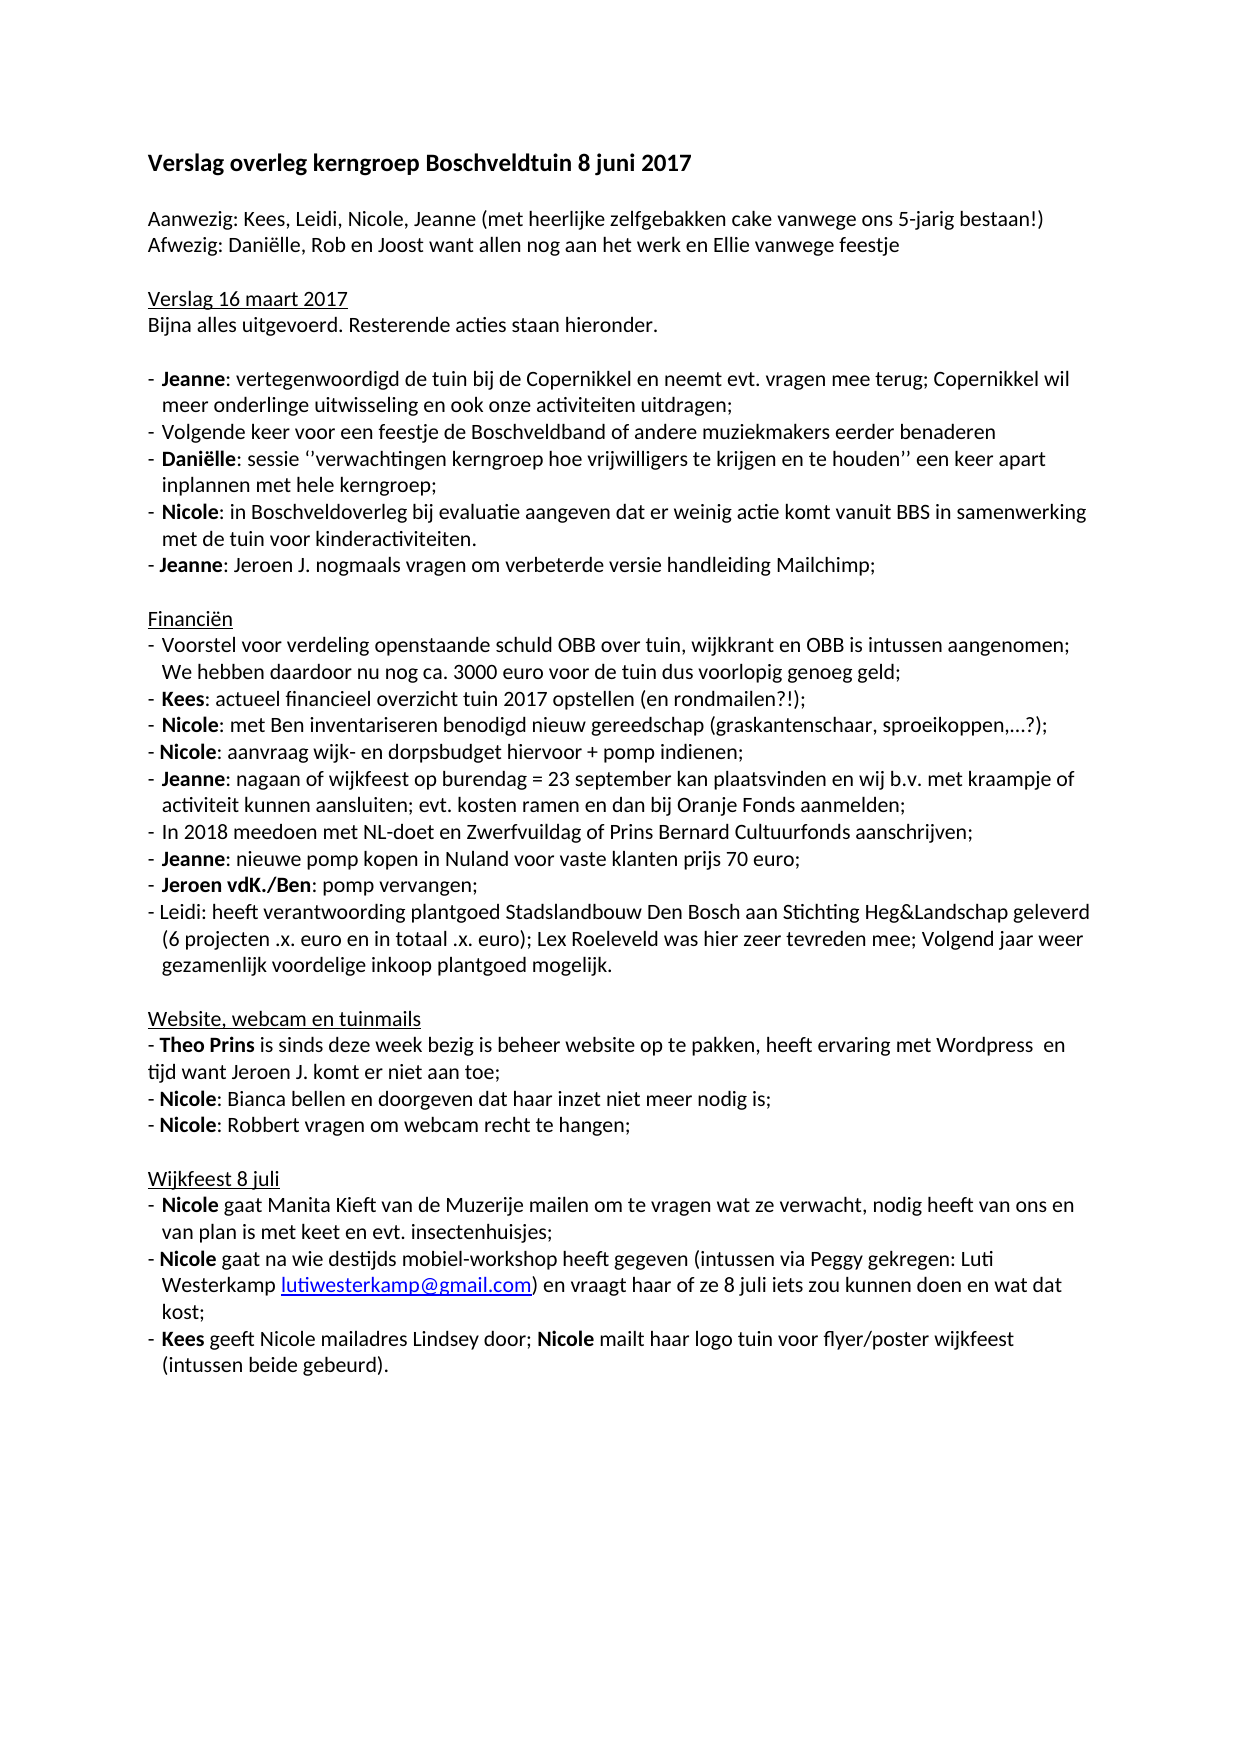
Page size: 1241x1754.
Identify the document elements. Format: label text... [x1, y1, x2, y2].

text Verslag 16 maart 2017 [148, 285, 1093, 311]
text - Theo Prins is sinds deze week bezig is beheer website op te pakken, heeft ervaring met Wordpress en tijd want Jeroen J. komt er niet aan toe; [148, 1031, 1093, 1085]
text - Jeanne: nieuwe pomp kopen in Nuland voor vaste klanten prijs 70 euro; [148, 845, 1093, 871]
text - Kees geeft Nicole mailadres Lindsey door; Nicole mailt haar logo tuin voor flyer/poster wijkfeest (intussen beide gebeurd). [148, 1325, 1093, 1378]
text - Kees: actueel financieel overzicht tuin 2017 opstellen (en rondmailen?!); [148, 685, 1093, 711]
text - Jeanne: Jeroen J. nogmaals vragen om verbeterde versie handleiding Mailchimp; [148, 551, 1093, 578]
text - Jeanne: vertegenwoordigd de tuin bij de Copernikkel en neemt evt. vragen mee terug; Copernikkel wil meer onderlinge uitwisseling en ook onze activiteiten uitdragen; [148, 365, 1093, 418]
text Afwezig: Daniëlle, Rob en Joost want allen nog aan het werk en Ellie vanwege feestje [148, 231, 1093, 258]
text - Jeroen vdK./Ben: pomp vervangen; [148, 871, 1093, 898]
text - Nicole: Robbert vragen om webcam recht te hangen; [148, 1111, 1093, 1138]
text - Daniëlle: sessie ‘’verwachtingen kerngroep hoe vrijwilligers te krijgen en te houden’’ een keer apart inplannen met hele kerngroep; [148, 445, 1093, 498]
text - Volgende keer voor een feestje de Boschveldband of andere muziekmakers eerder benaderen [148, 418, 1093, 445]
text Bijna alles uitgevoerd. Resterende acties staan hieronder. [148, 311, 1093, 338]
text - Nicole: met Ben inventariseren benodigd nieuw gereedschap (graskantenschaar, sproeikoppen,…?); [148, 711, 1093, 738]
text - Nicole: Bianca bellen en doorgeven dat haar inzet niet meer nodig is; [148, 1085, 1093, 1111]
text - Jeanne: nagaan of wijkfeest op burendag = 23 september kan plaatsvinden en wij b.v. met kraampje of activiteit kunnen aansluiten; evt. kosten ramen en dan bij Oranje Fonds aanmelden; [148, 765, 1093, 818]
text - Voorstel voor verdeling openstaande schuld OBB over tuin, wijkkrant en OBB is intussen aangenomen; We hebben daardoor nu nog ca. 3000 euro voor de tuin dus voorlopig genoeg geld; [148, 631, 1093, 685]
text Financiën [148, 605, 1093, 631]
text - Nicole: aanvraag wijk- en dorpsbudget hiervoor + pomp indienen; [148, 738, 1093, 765]
text - Nicole: in Boschveldoverleg bij evaluatie aangeven dat er weinig actie komt vanuit BBS in samenwerking met de tuin voor kinderactiviteiten. [148, 498, 1093, 551]
text - Nicole gaat na wie destijds mobiel-workshop heeft gegeven (intussen via Peggy gekregen: Luti Westerkamp lutiwesterkamp@gmail.com) en vraagt haar of ze 8 juli iets zou kunnen doen en wat dat kost; [148, 1245, 1093, 1325]
text - Leidi: heeft verantwoording plantgoed Stadslandbouw Den Bosch aan Stichting Heg&Landschap geleverd (6 projecten .x. euro en in totaal .x. euro); Lex Roeleveld was hier zeer tevreden mee; Volgend jaar weer gezamenlijk voordelige inkoop plantgoed mogelijk. [148, 898, 1093, 978]
text - Nicole gaat Manita Kieft van de Muzerije mailen om te vragen wat ze verwacht, nodig heeft van ons en van plan is met keet en evt. insectenhuisjes; [148, 1191, 1093, 1245]
text Website, webcam en tuinmails [148, 1005, 1093, 1031]
text Wijkfeest 8 juli [148, 1165, 1093, 1191]
text Aanwezig: Kees, Leidi, Nicole, Jeanne (met heerlijke zelfgebakken cake vanwege ons 5-jarig bestaan!) [148, 205, 1093, 231]
text - In 2018 meedoen met NL-doet en Zwerfvuildag of Prins Bernard Cultuurfonds aanschrijven; [148, 818, 1093, 845]
text Verslag overleg kerngroep Boschveldtuin 8 juni 2017 [148, 148, 1093, 178]
